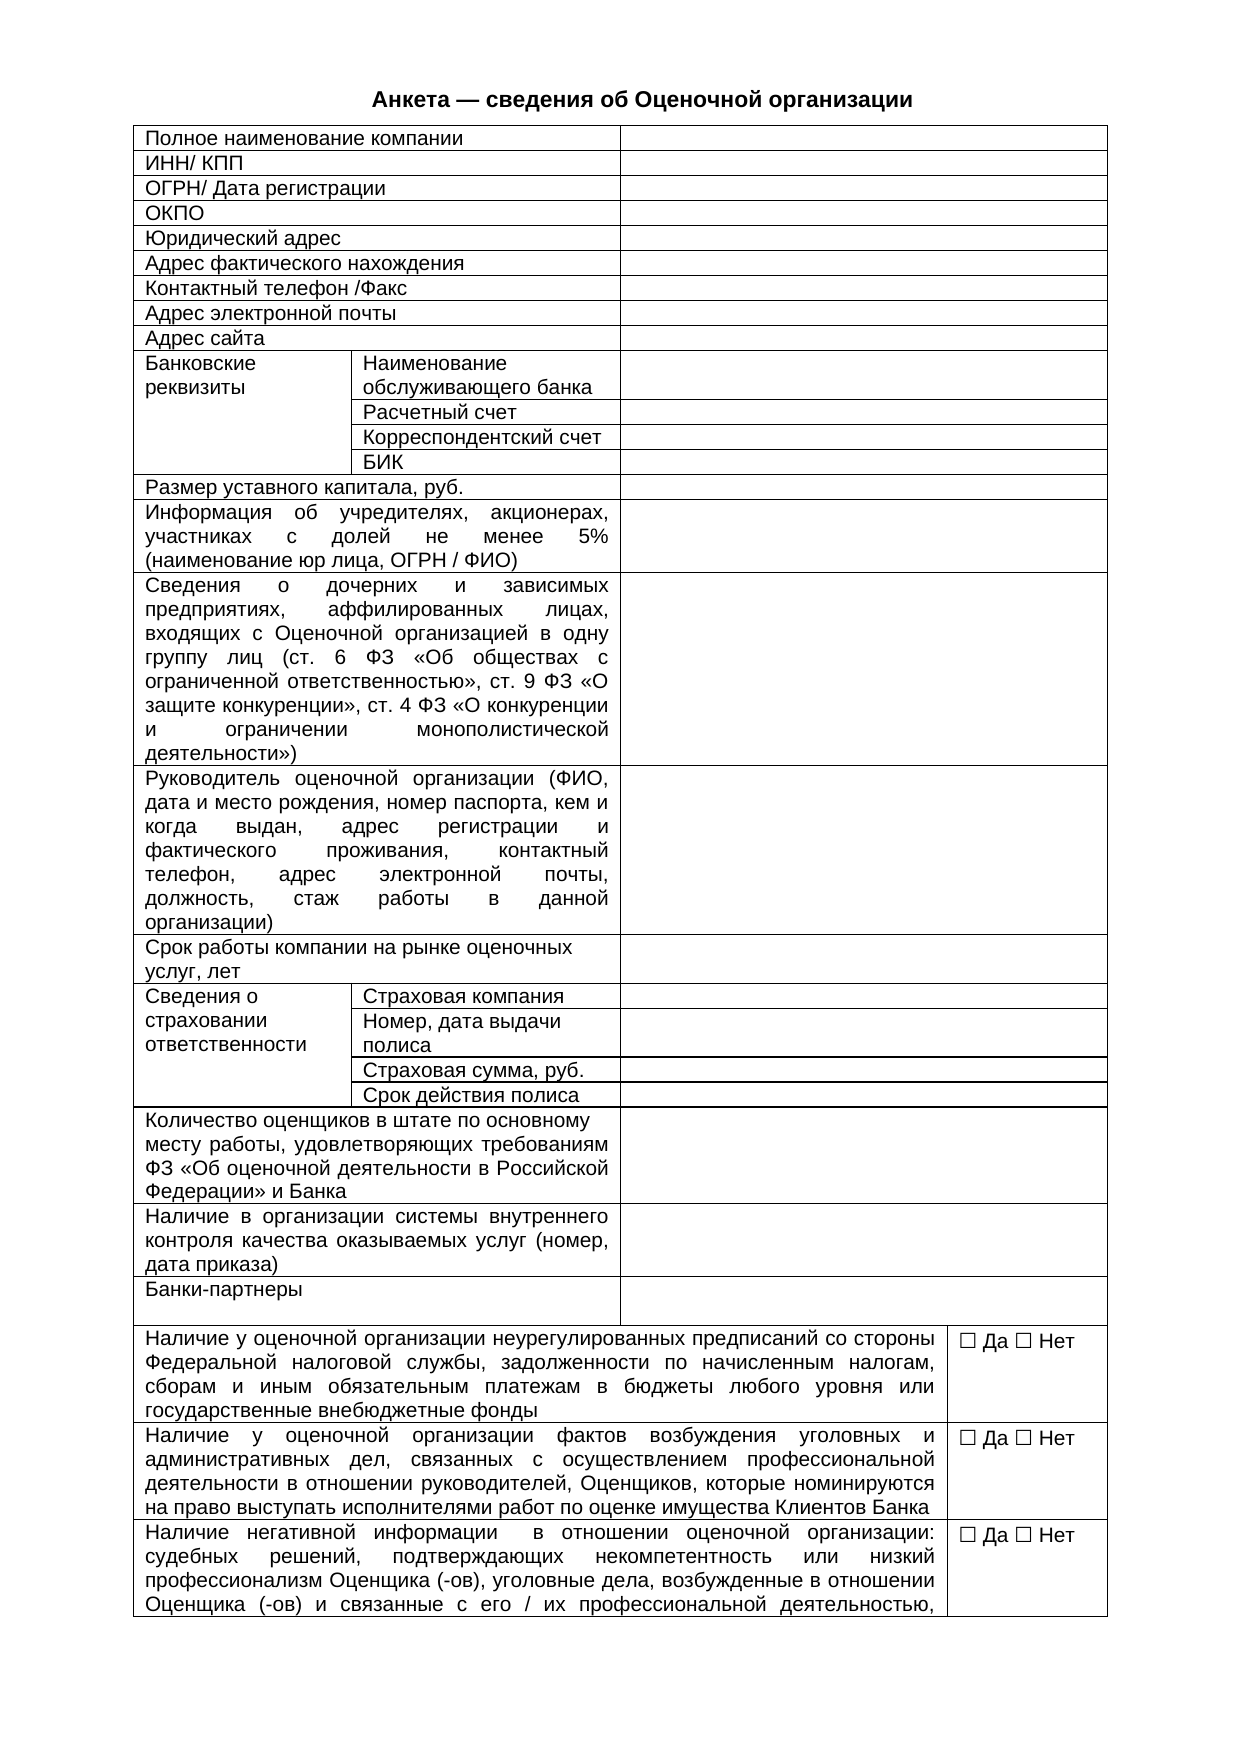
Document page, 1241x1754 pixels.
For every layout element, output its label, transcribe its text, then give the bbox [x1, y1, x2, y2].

table_cell Да Нет [948, 1520, 1107, 1616]
table_cell ОГРН/ Дата регистрации [134, 176, 620, 200]
table_cell Расчетный счет [352, 400, 620, 424]
table_cell [621, 450, 1107, 474]
table_cell Страховая компания [352, 984, 620, 1007]
table_cell [621, 1108, 1107, 1203]
table_cell Адрес электронной почты [134, 301, 620, 325]
table_cell [621, 984, 1107, 1007]
table_cell Адрес фактического нахождения [134, 251, 620, 275]
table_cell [134, 1520, 947, 1616]
table_cell Наименование обслуживающего банка [352, 351, 620, 399]
table_cell [621, 151, 1107, 175]
table_cell [621, 573, 1107, 765]
table_cell Адрес сайта [134, 326, 620, 350]
table_header Полное наименование компании [134, 126, 620, 150]
table_cell Да Нет [948, 1423, 1107, 1519]
table_cell ОКПО [134, 201, 620, 225]
table_cell Срок работы компании на рынке оценочных услуг, лет [134, 935, 620, 982]
table_cell [621, 425, 1107, 449]
table_cell Сведения о страховании ответственности [134, 984, 351, 1106]
table_cell [621, 475, 1107, 499]
table_cell [621, 176, 1107, 200]
table_cell [621, 1204, 1107, 1276]
table_cell Страховая сумма, руб. [352, 1058, 620, 1081]
table_cell Номер, дата выдачи полиса [352, 1009, 620, 1056]
table_cell [621, 226, 1107, 250]
table_cell Количество оценщиков в штате по основному месту работы, удовлетворяющих требованиям ФЗ «Об оценочной деятельности в Российской Федерации» и Банка [134, 1108, 620, 1203]
table_cell Контактный телефон /Факс [134, 276, 620, 300]
table_cell [621, 500, 1107, 572]
table_cell Да Нет [948, 1326, 1107, 1422]
table_cell Банки-партнеры [134, 1277, 620, 1325]
table_cell [621, 1009, 1107, 1056]
table_cell Размер уставного капитала, руб. [134, 475, 620, 499]
table_cell [621, 766, 1107, 933]
table_cell Наличие в организации системы внутреннего контроля качества оказываемых услуг (номер, дата приказа) [134, 1204, 620, 1276]
table_cell [621, 935, 1107, 982]
table_cell [621, 301, 1107, 325]
table_cell Банковские реквизиты [134, 351, 351, 474]
table_cell Юридический адрес [134, 226, 620, 250]
table_cell Информация об учредителях, акционерах, участниках с долей не менее 5% (наименование юр лица, ОГРН / ФИО) [134, 500, 620, 572]
table_cell [621, 251, 1107, 275]
table_cell Корреспондентский счет [352, 425, 620, 449]
text Анкета — сведения об Оценочной организации [133, 86, 1152, 113]
table_cell БИК [352, 450, 620, 474]
table_cell Срок действия полиса [352, 1083, 620, 1106]
table_cell Наличие у оценочной организации фактов возбуждения уголовных и административных дел, связанных с осуществлением профессиональной деятельности в отношении руководителей, Оценщиков, которые номинируются на право выступать исполнителями работ по оценке имущества Клиентов Банка [134, 1423, 947, 1519]
table_cell [621, 1083, 1107, 1106]
table_cell Сведения о дочерних и зависимых предприятиях, аффилированных лицах, входящих с Оценочной организацией в одну группу лиц (ст. 6 ФЗ «Об обществах с ограниченной ответственностью», ст. 9 ФЗ «О защите конкуренции», ст. 4 ФЗ «О конкуренции и ограничении монополистической деятельности») [134, 573, 620, 765]
table_cell Наличие у оценочной организации неурегулированных предписаний со стороны Федеральной налоговой службы, задолженности по начисленным налогам, сборам и иным обязательным платежам в бюджеты любого уровня или государственные внебюджетные фонды [134, 1326, 947, 1422]
table_cell [621, 1277, 1107, 1325]
table_cell [621, 276, 1107, 300]
table_cell [621, 201, 1107, 225]
table_cell [621, 400, 1107, 424]
table_cell [621, 351, 1107, 399]
table_header [621, 126, 1107, 150]
table_cell [621, 326, 1107, 350]
table_cell Руководитель оценочной организации (ФИО, дата и место рождения, номер паспорта, кем и когда выдан, адрес регистрации и фактического проживания, контактный телефон, адрес электронной почты, должность, стаж работы в данной организации) [134, 766, 620, 933]
table_cell [621, 1058, 1107, 1081]
table_cell ИНН/ КПП [134, 151, 620, 175]
